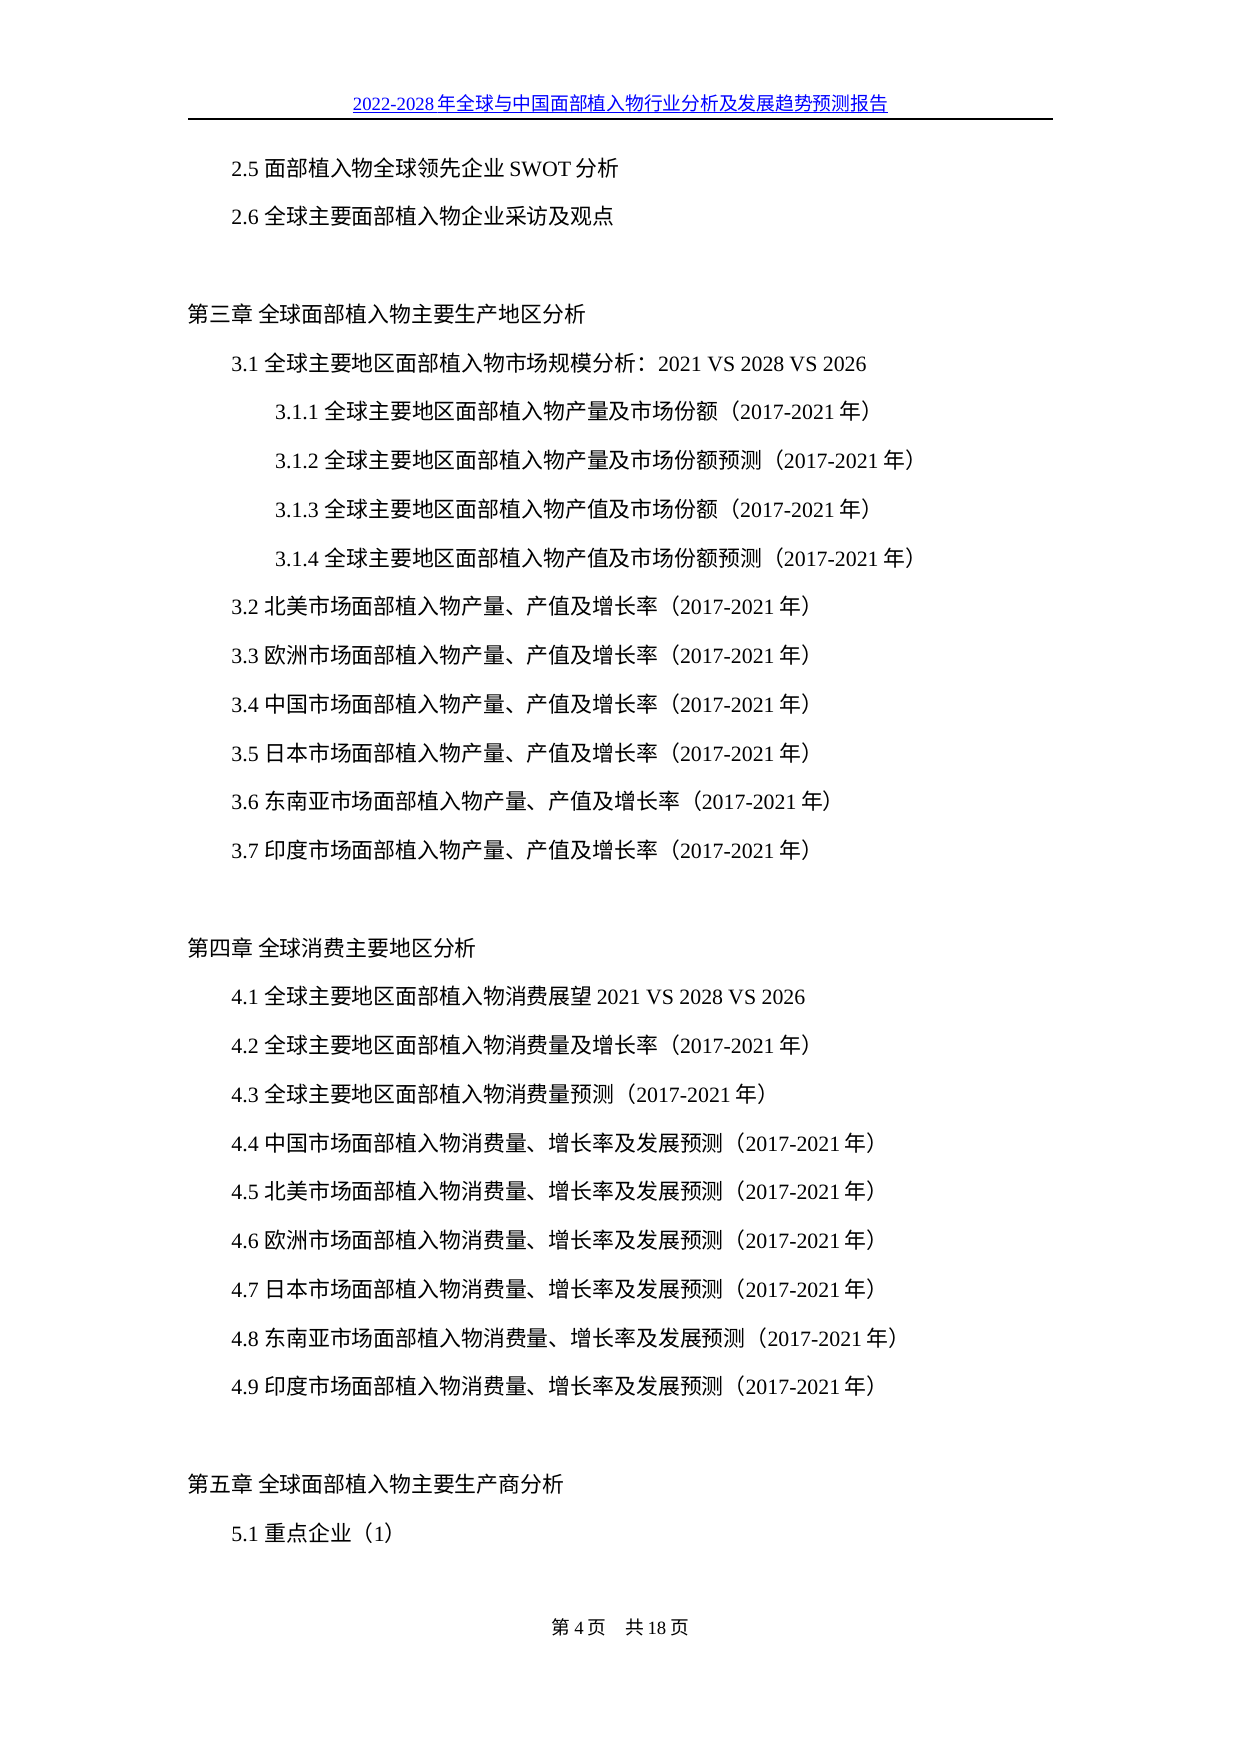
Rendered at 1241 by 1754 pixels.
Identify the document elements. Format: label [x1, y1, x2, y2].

text [187, 150, 1053, 1548]
